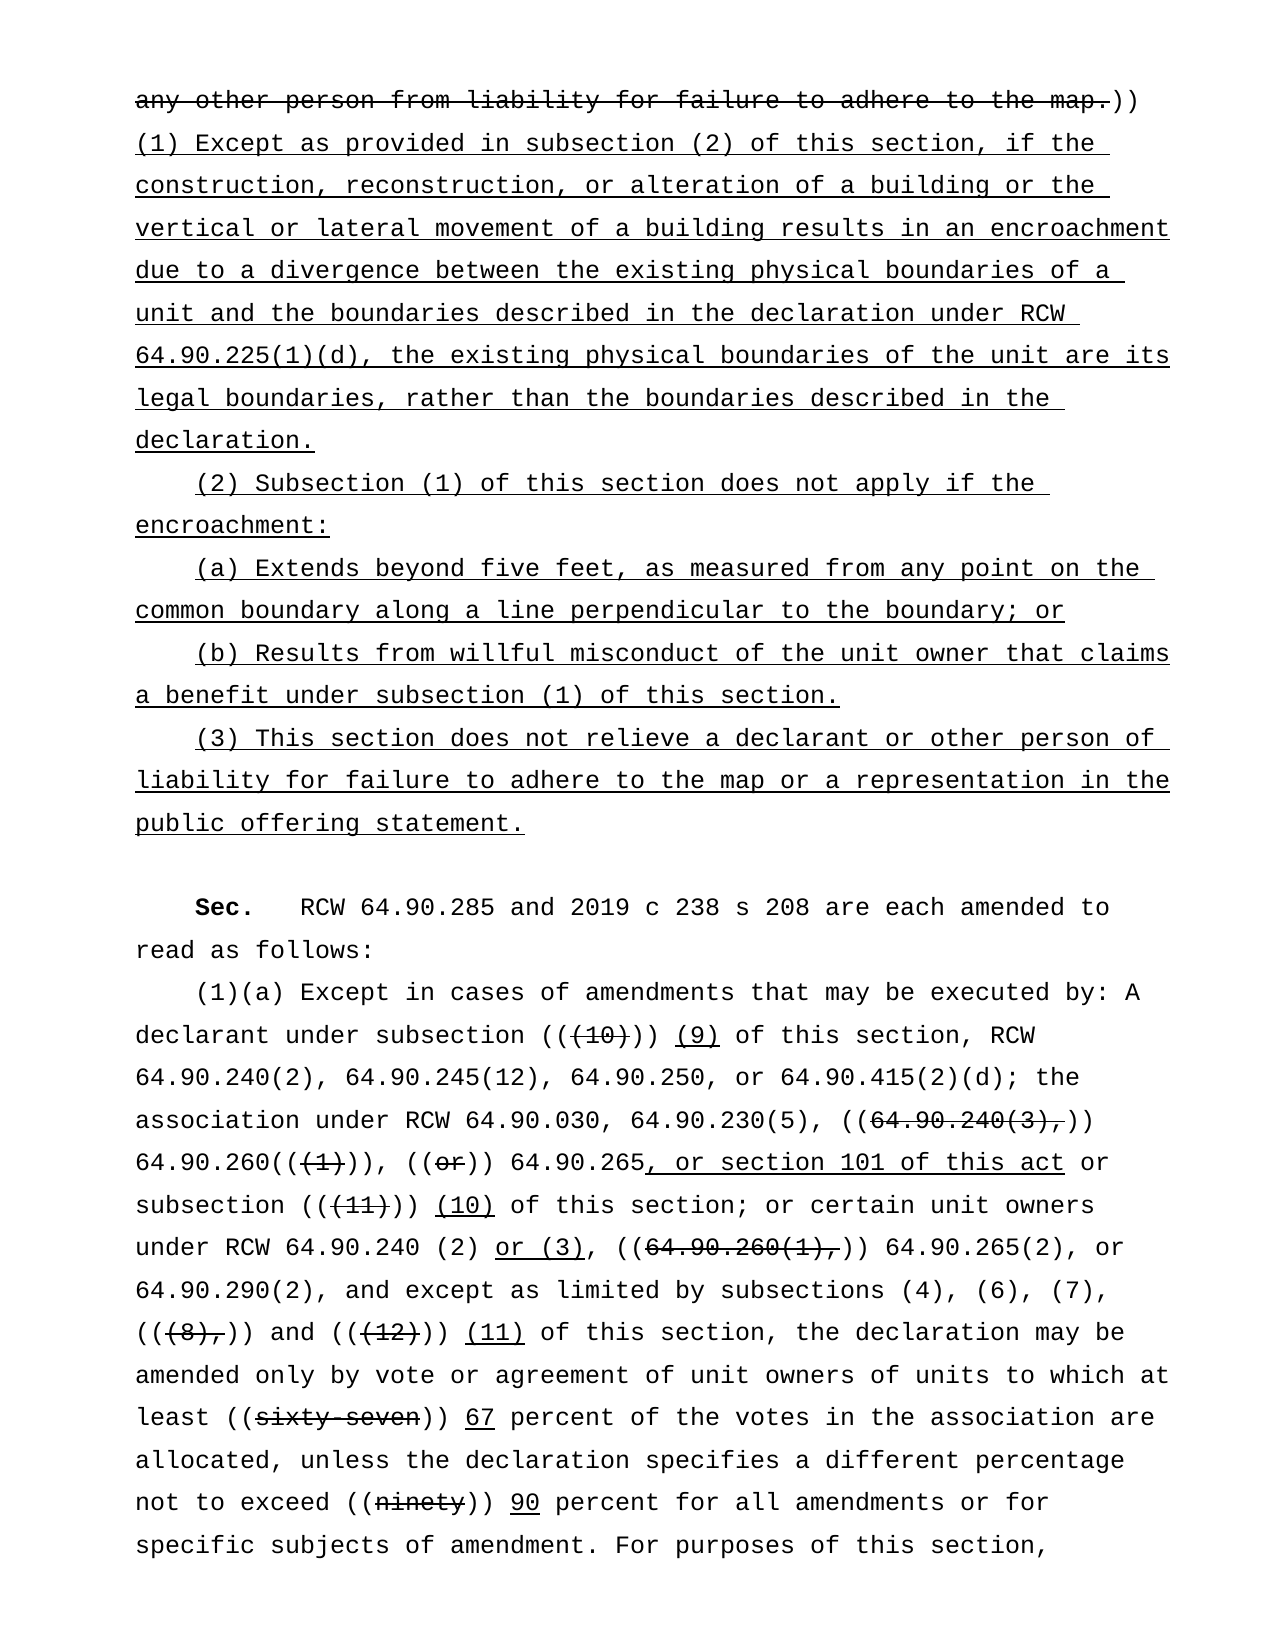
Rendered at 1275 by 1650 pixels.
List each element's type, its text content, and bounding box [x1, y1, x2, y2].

text (a) Extends beyond five feet, as measured from any point on the common boundary along a line perpendicular to the boundary; or [135, 542, 1170, 627]
text Sec. RCW 64.90.285 and 2019 c 238 s 208 are each amended to read as follows: [135, 882, 1170, 967]
text (3) This section does not relieve a declarant or other person of liability for failure to adhere to the map or a representation in the public offering statement. [135, 712, 1170, 791]
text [135, 75, 1170, 239]
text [135, 967, 1170, 1562]
text (3) This section does not relieve a declarant or other person of liability for failure to adhere to the map or a representation in the public offering statement. [135, 793, 1170, 840]
text (b) Results from willful misconduct of the unit owner that claims a benefit under subsection (1) of this section. [135, 627, 1170, 712]
text (2) Subsection (1) of this section does not apply if the encroachment: [135, 457, 1170, 542]
